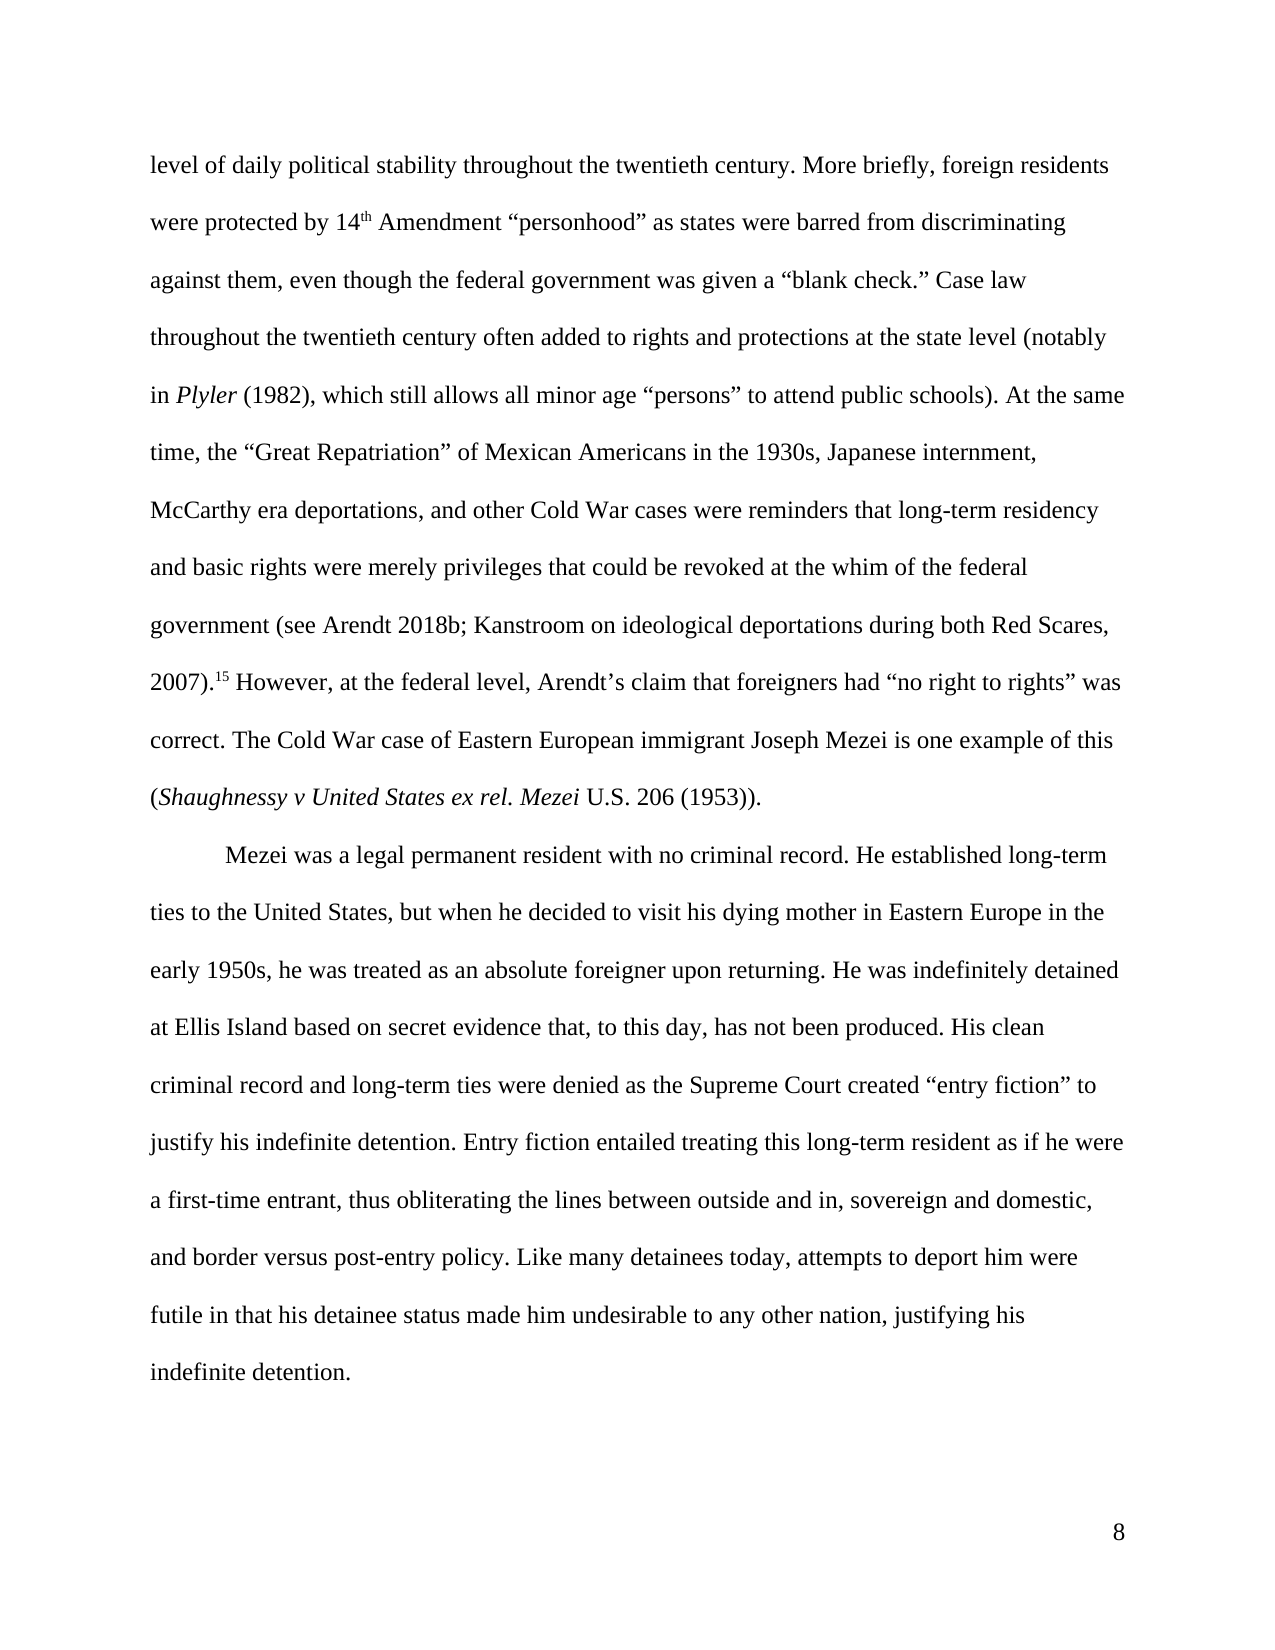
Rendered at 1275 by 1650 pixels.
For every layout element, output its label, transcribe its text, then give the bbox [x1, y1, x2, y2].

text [150, 150, 1125, 811]
text Mezei was a legal permanent resident with no criminal record. He established long-term ties to the United States, but when he decided to visit his dying mother in Eastern Europe in the early 1950s, he was treated as an absolute foreigner upon returning. He was indefinitely detained at Ellis Island based on secret evidence that, to this day, has not been produced. His clean criminal record and long-term ties were denied as the Supreme Court created “entry fiction” to justify his indefinite detention. Entry fiction entailed treating this long-term resident as if he were a first-time entrant, thus obliterating the lines between outside and in, sovereign and domestic, and border versus post-entry policy. Like many detainees today, attempts to deport him were futile in that his detainee status made him undesirable to any other nation, justifying his indefinite detention. [150, 840, 1125, 1386]
